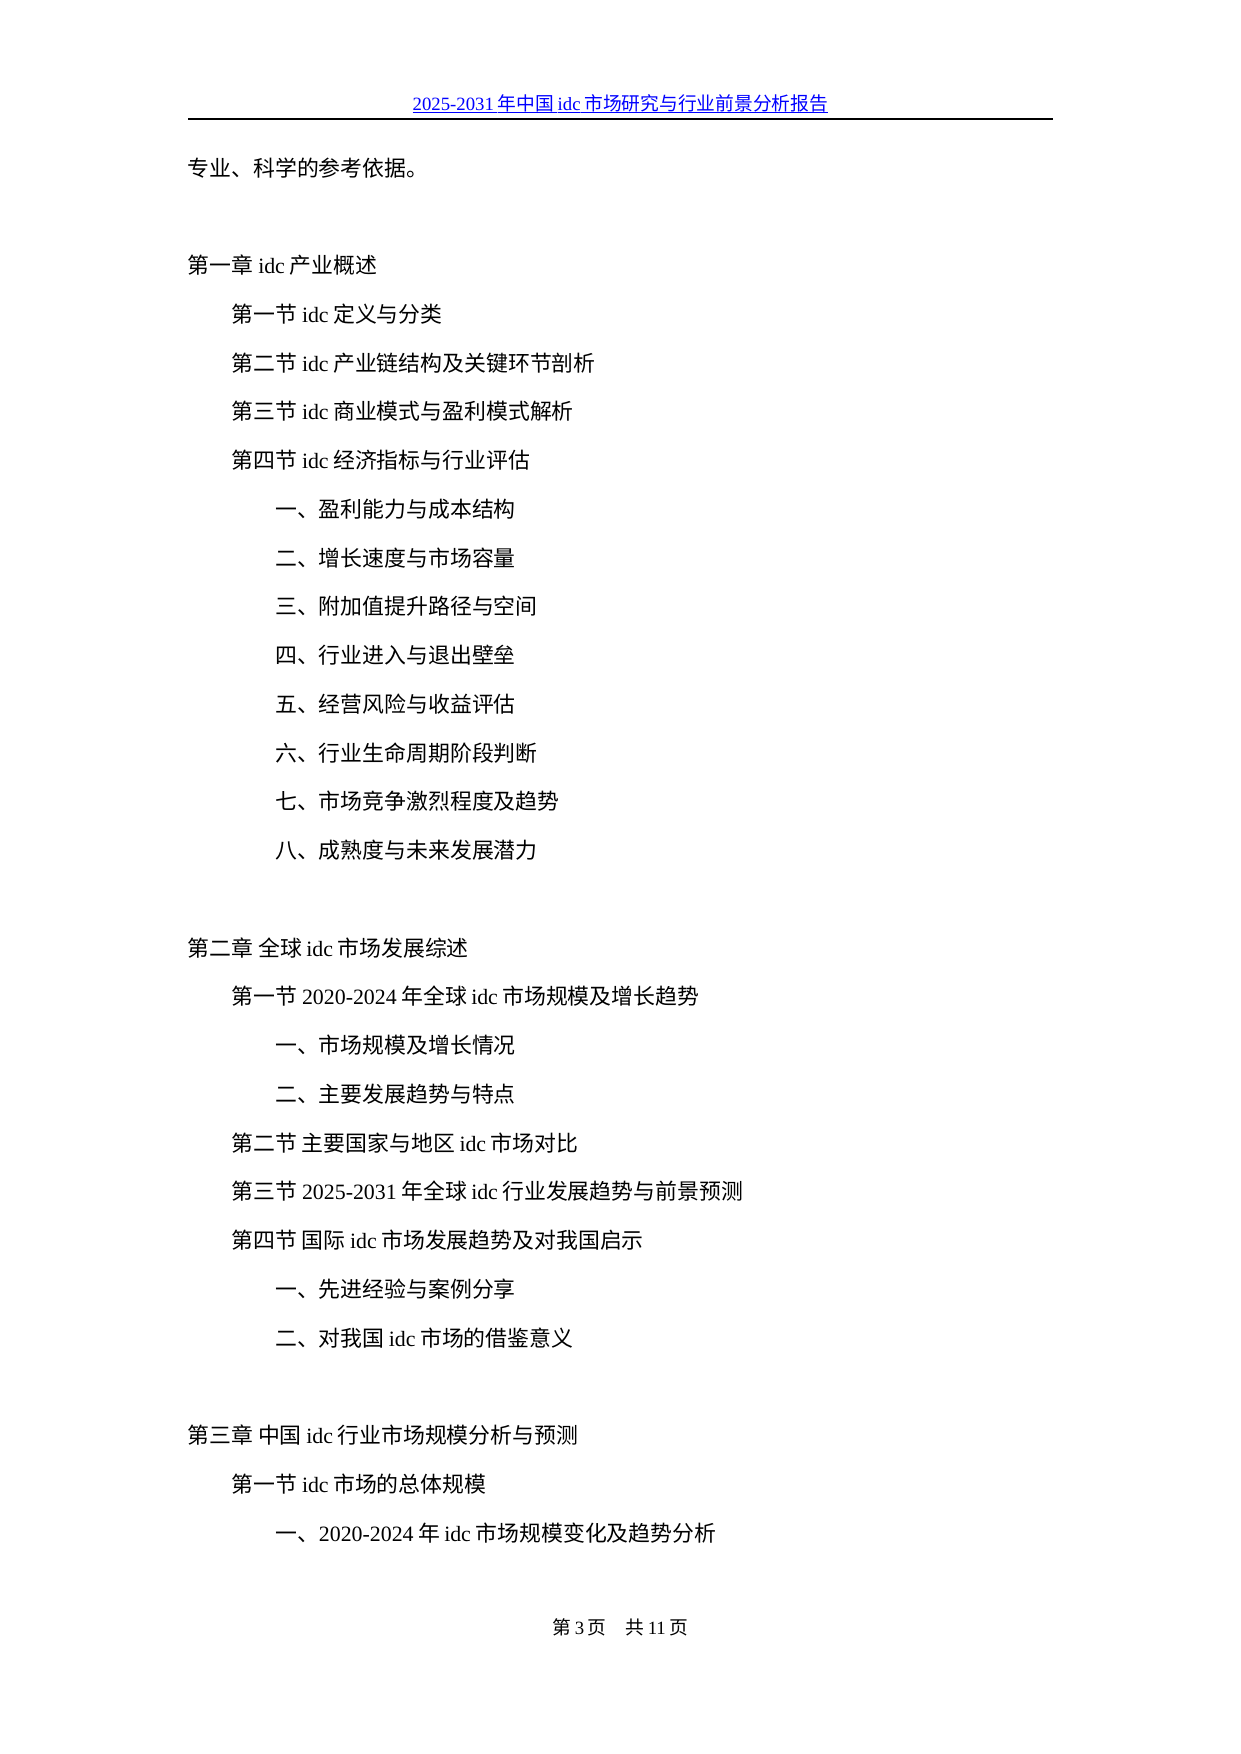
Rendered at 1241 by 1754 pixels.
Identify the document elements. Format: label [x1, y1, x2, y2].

text [187, 150, 1053, 1548]
